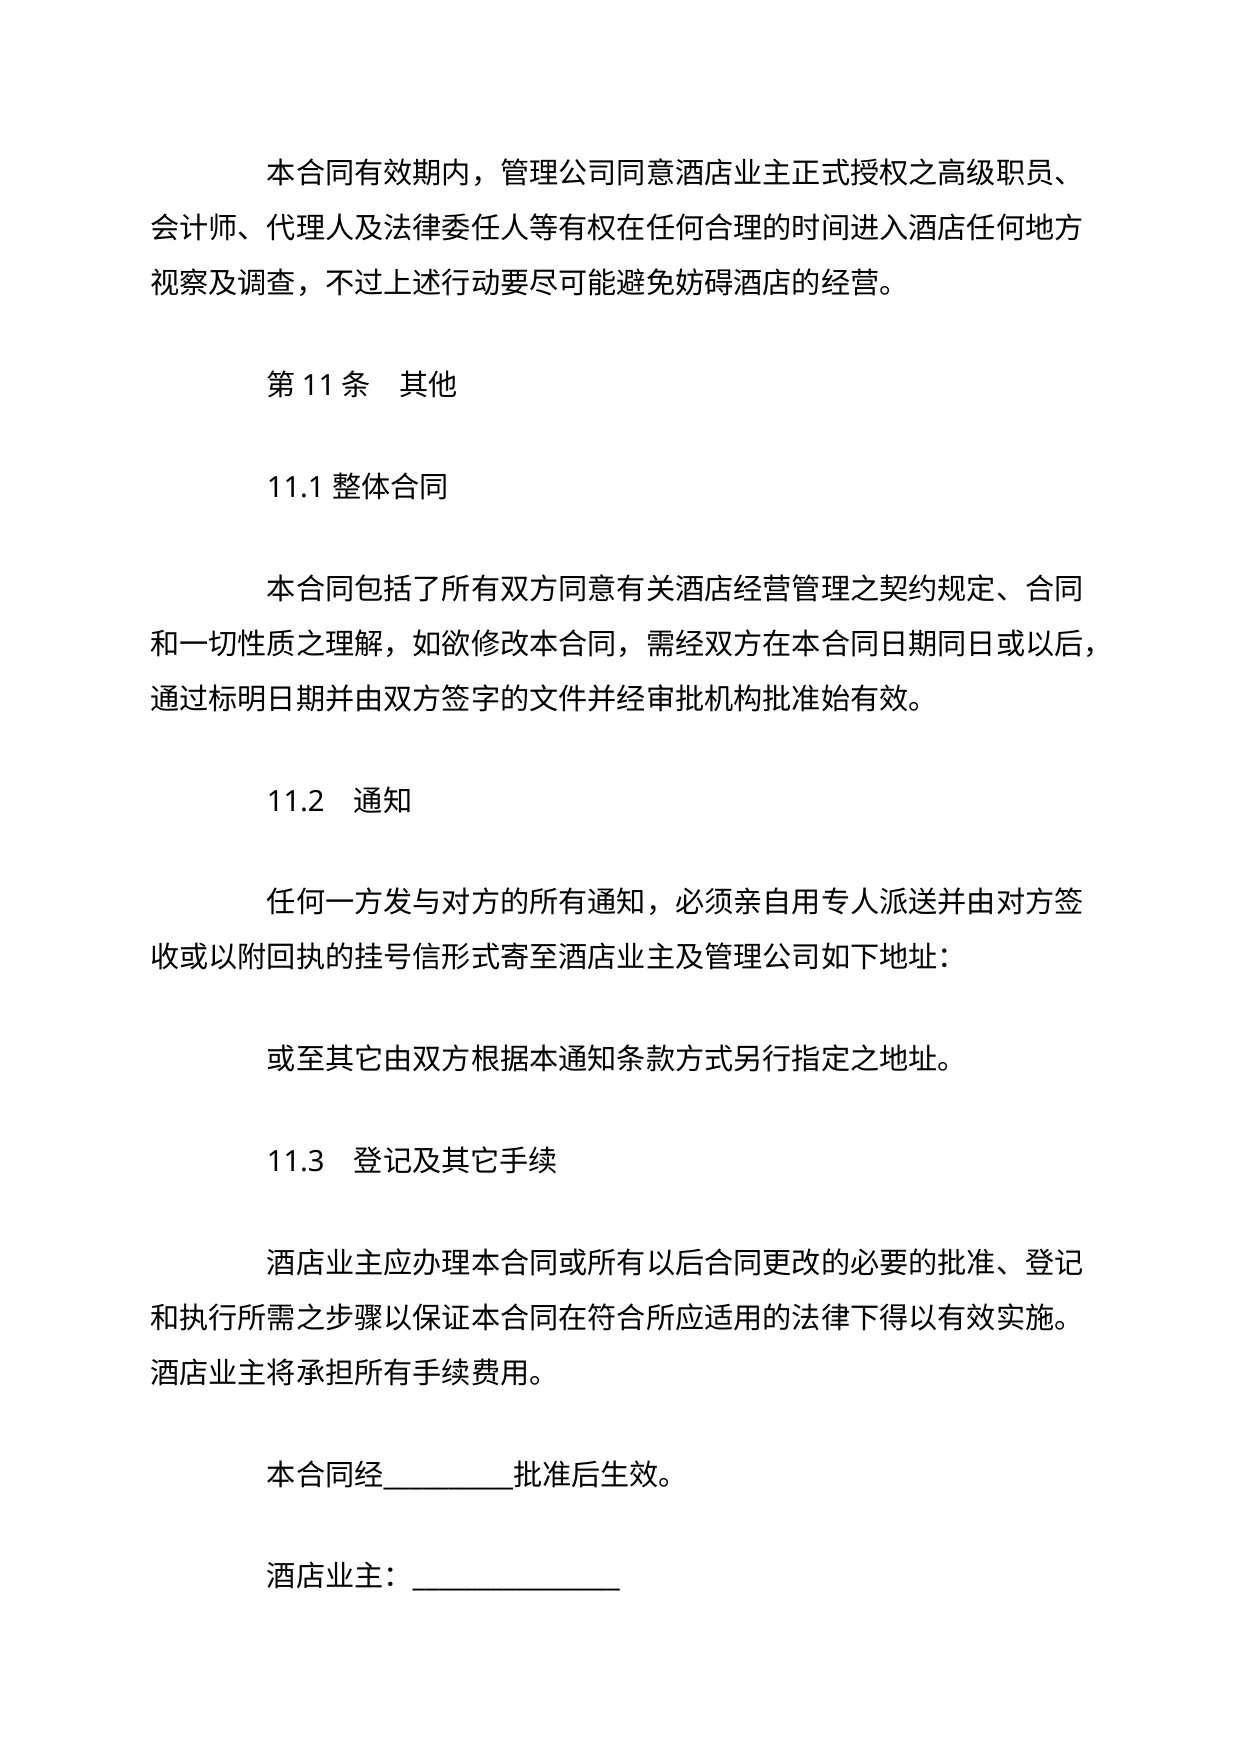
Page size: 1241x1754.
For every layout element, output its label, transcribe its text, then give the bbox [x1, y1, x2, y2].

text 11.3 登记及其它手续 [150, 1137, 1090, 1180]
text 或至其它由双方根据本通知条款方式另行指定之地址。 [150, 1036, 1090, 1078]
text 酒店业主应办理本合同或所有以后合同更改的必要的批准、登记和执行所需之步骤以保证本合同在符合所应适用的法律下得以有效实施。酒店业主将承担所有手续费用。 [150, 1239, 1090, 1392]
text 任何一方发与对方的所有通知，必须亲自用专人派送并由对方签收或以附回执的挂号信形式寄至酒店业主及管理公司如下地址： [150, 879, 1090, 976]
text 11.1 整体合同 [150, 463, 1090, 506]
text 本合同经__________批准后生效。 [150, 1451, 1090, 1493]
text 本合同包括了所有双方同意有关酒店经营管理之契约规定、合同和一切性质之理解，如欲修改本合同，需经双方在本合同日期同日或以后，通过标明日期并由双方签字的文件并经审批机构批准始有效。 [150, 566, 1090, 718]
text 第11条 其他 [150, 362, 1090, 404]
text 酒店业主：________________ [150, 1553, 1090, 1595]
text 本合同有效期内，管理公司同意酒店业主正式授权之高级职员、会计师、代理人及法律委任人等有权在任何合理的时间进入酒店任何地方视察及调查，不过上述行动要尽可能避免妨碍酒店的经营。 [150, 150, 1090, 302]
text 11.2 通知 [150, 777, 1090, 819]
